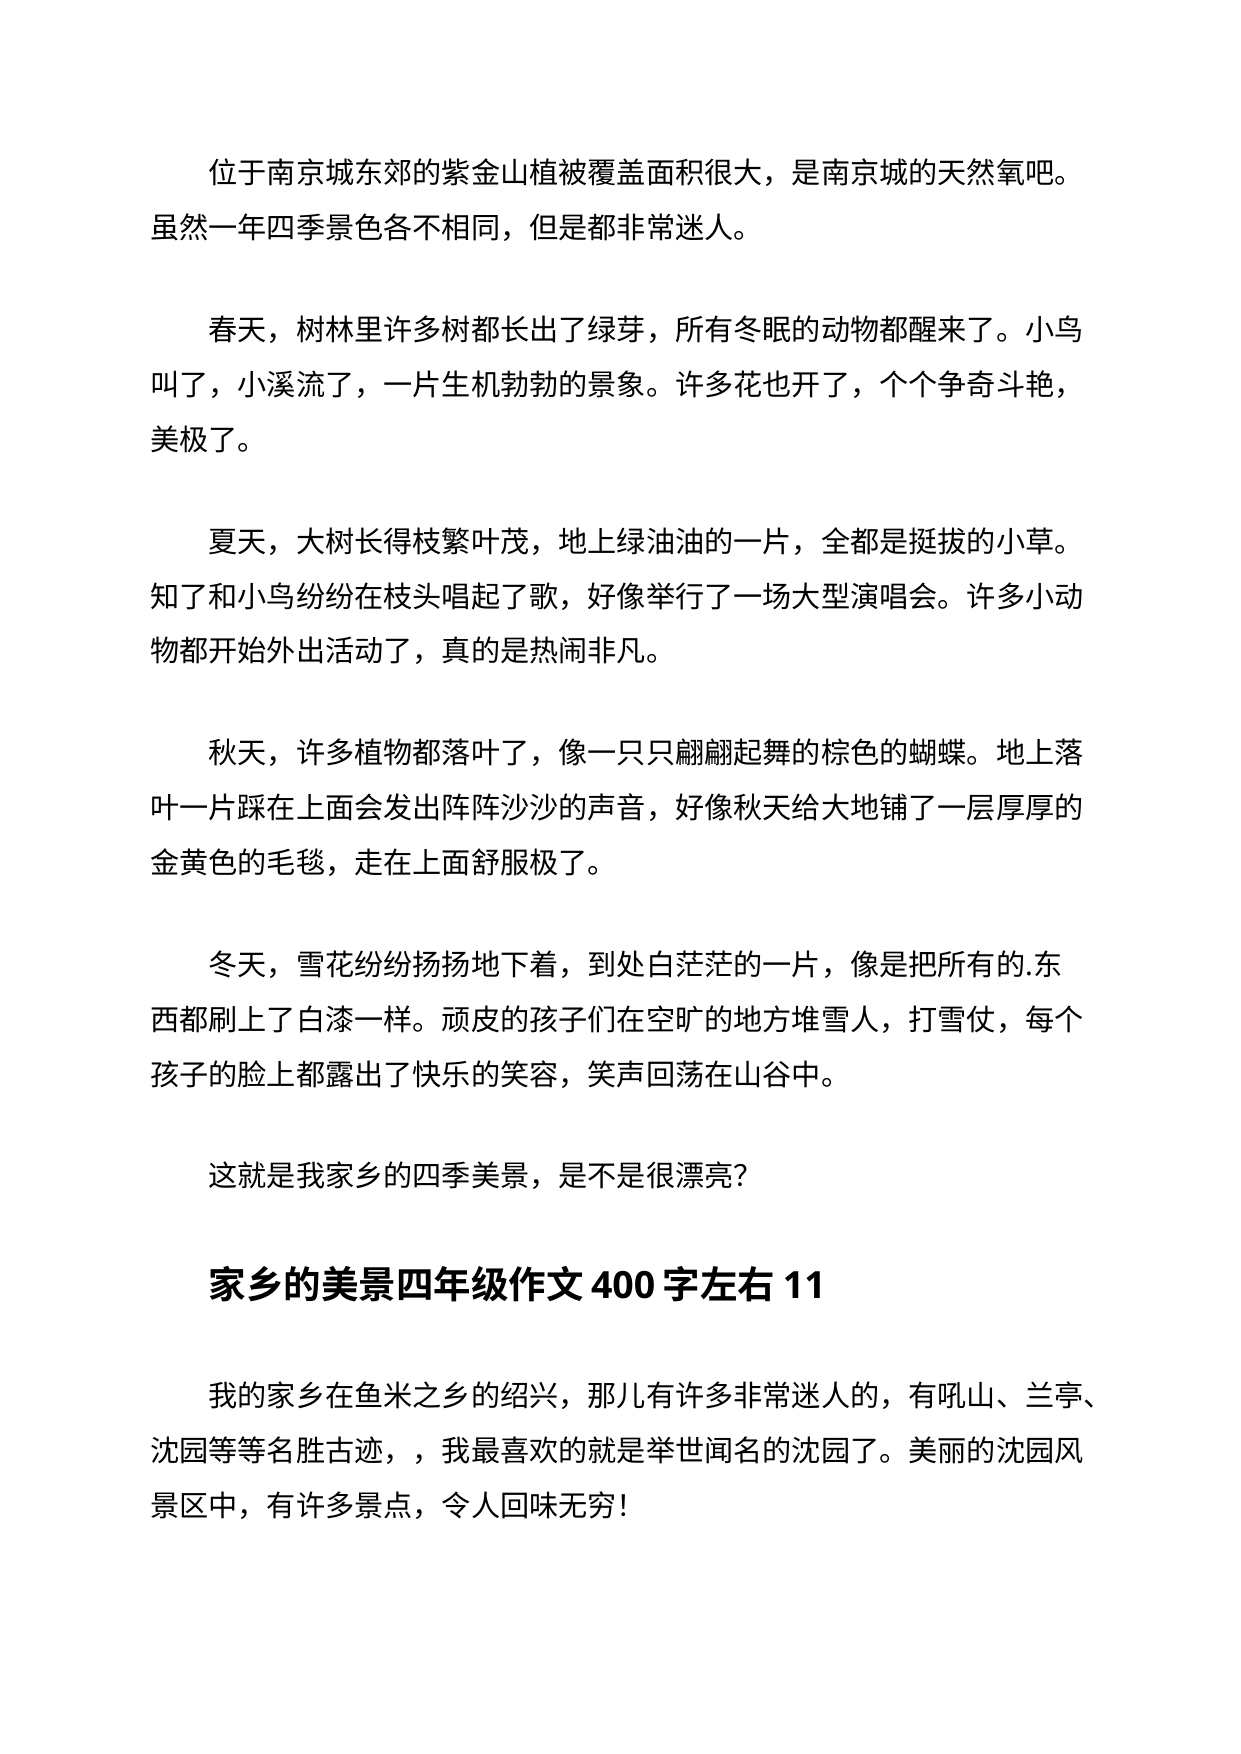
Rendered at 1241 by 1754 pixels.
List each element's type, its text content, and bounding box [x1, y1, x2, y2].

text 位于南京城东郊的紫金山植被覆盖面积很大，是南京城的天然氧吧。虽然一年四季景色各不相同，但是都非常迷人。 [150, 150, 1090, 247]
text 这就是我家乡的四季美景，是不是很漂亮？ [150, 1153, 1090, 1195]
text 我的家乡在鱼米之乡的绍兴，那儿有许多非常迷人的，有吼山、兰亭、沈园等等名胜古迹，，我最喜欢的就是举世闻名的沈园了。美丽的沈园风景区中，有许多景点，令人回味无穷！ [150, 1372, 1090, 1524]
text 冬天，雪花纷纷扬扬地下着，到处白茫茫的一片，像是把所有的.东西都刷上了白漆一样。顽皮的孩子们在空旷的地方堆雪人，打雪仗，每个孩子的脸上都露出了快乐的笑容，笑声回荡在山谷中。 [150, 941, 1090, 1093]
text 家乡的美景四年级作文400字左右11 [150, 1255, 1090, 1309]
text 秋天，许多植物都落叶了，像一只只翩翩起舞的棕色的蝴蝶。地上落叶一片踩在上面会发出阵阵沙沙的声音，好像秋天给大地铺了一层厚厚的金黄色的毛毯，走在上面舒服极了。 [150, 730, 1090, 882]
text 夏天，大树长得枝繁叶茂，地上绿油油的一片，全都是挺拔的小草。知了和小鸟纷纷在枝头唱起了歌，好像举行了一场大型演唱会。许多小动物都开始外出活动了，真的是热闹非凡。 [150, 518, 1090, 670]
text 春天，树林里许多树都长出了绿芽，所有冬眠的动物都醒来了。小鸟叫了，小溪流了，一片生机勃勃的景象。许多花也开了，个个争奇斗艳，美极了。 [150, 307, 1090, 459]
